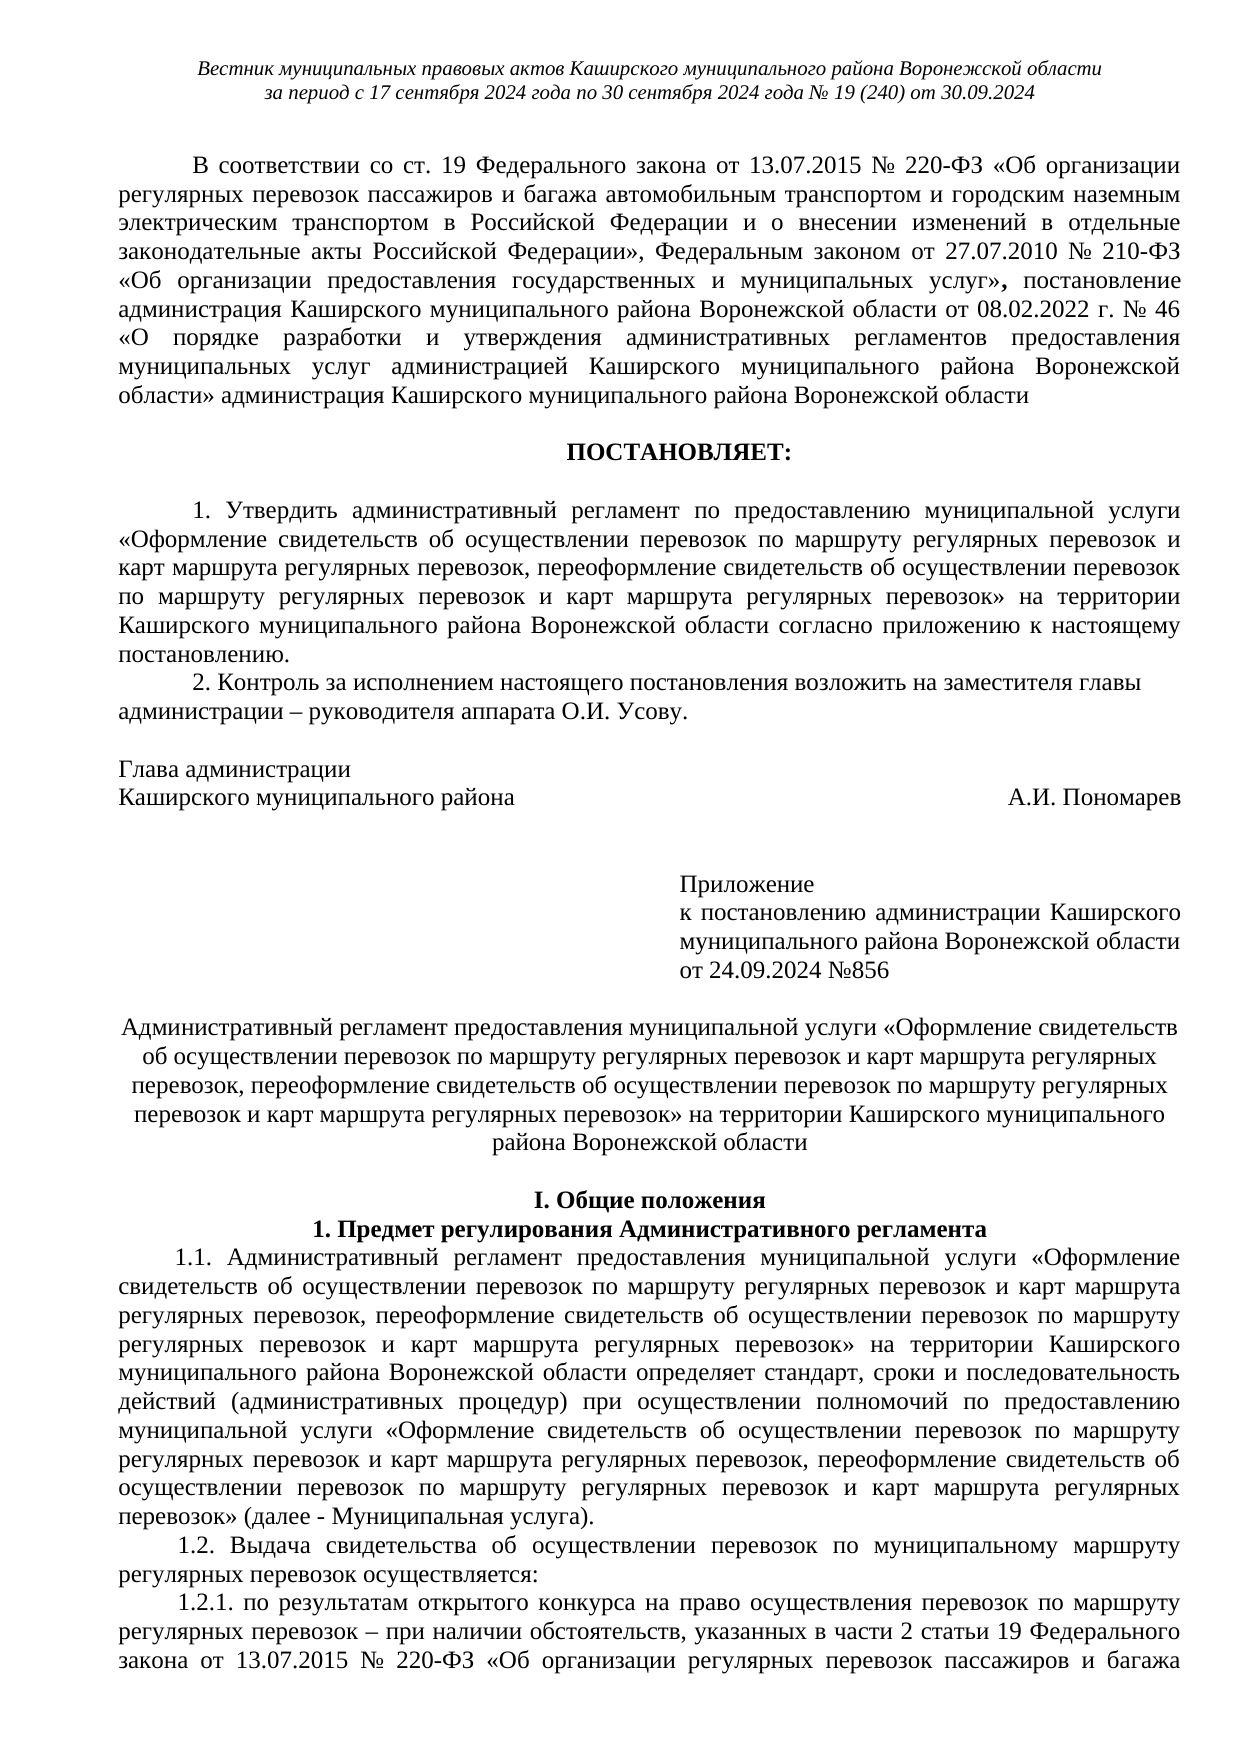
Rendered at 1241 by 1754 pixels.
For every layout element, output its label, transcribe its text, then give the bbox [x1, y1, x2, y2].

text I. Общие положения [118, 1185, 1181, 1214]
text 1.1. Административный регламент предоставления муниципальной услуги «Оформление свидетельств об осуществлении перевозок по маршруту регулярных перевозок и карт маршрута регулярных перевозок, переоформление свидетельств об осуществлении перевозок по маршруту регулярных перевозок и карт маршрута регулярных перевозок» на территории Каширского муниципального района Воронежской области определяет стандарт, сроки и последовательность действий (административных процедур) при осуществлении полномочий по предоставлению муниципальной услуги «Оформление свидетельств об осуществлении перевозок по маршруту регулярных перевозок и карт маршрута регулярных перевозок, переоформление свидетельств об осуществлении перевозок по маршруту регулярных перевозок и карт маршрута регулярных перевозок» (далее - Муниципальная услуга). [118, 1242, 1181, 1530]
text ПОСТАНОВЛЯЕТ: [118, 437, 1181, 466]
text 1. Предмет регулирования Административного регламента [118, 1214, 1181, 1242]
text 1. Утвердить административный регламент по предоставлению муниципальной услуги «Оформление свидетельств об осуществлении перевозок по маршруту регулярных перевозок и карт маршрута регулярных перевозок, переоформление свидетельств об осуществлении перевозок по маршруту регулярных перевозок и карт маршрута регулярных перевозок» на территории Каширского муниципального района Воронежской области согласно приложению к настоящему постановлению. [118, 495, 1181, 667]
table_header А.И. Пономарев [650, 754, 1192, 811]
table_header Глава администрации Каширского муниципального района [107, 754, 650, 811]
text В соответствии со ст. 19 Федерального закона от 13.07.2015 № 220-ФЗ «Об организации регулярных перевозок пассажиров и багажа автомобильным транспортом и городским наземным электрическим транспортом в Российской Федерации и о внесении изменений в отдельные законодательные акты Российской Федерации», Федеральным законом от 27.07.2010 № 210-ФЗ «Об организации предоставления государственных и муниципальных услуг», постановление администрация Каширского муниципального района Воронежской области от 08.02.2022 г. № 46 «О порядке разработки и утверждения административных регламентов предоставления муниципальных услуг администрацией Каширского муниципального района Воронежской области» администрация Каширского муниципального района Воронежской области [118, 150, 1181, 409]
text Приложение [679, 869, 1181, 897]
text к постановлению администрации Каширского муниципального района Воронежской области [679, 897, 1181, 955]
text Административный регламент предоставления муниципальной услуги «Оформление свидетельств об осуществлении перевозок по маршруту регулярных перевозок и карт маршрута регулярных перевозок, переоформление свидетельств об осуществлении перевозок по маршруту регулярных перевозок и карт маршрута регулярных перевозок» на территории Каширского муниципального района Воронежской области [118, 1012, 1181, 1156]
text 1.2. Выдача свидетельства об осуществлении перевозок по муниципальному маршруту регулярных перевозок осуществляется: [118, 1530, 1181, 1587]
text 2. Контроль за исполнением настоящего постановления возложить на заместителя главы администрации – руководителя аппарата О.И. Усову. [118, 667, 1181, 725]
text от 24.09.2024 №856 [679, 955, 1181, 984]
